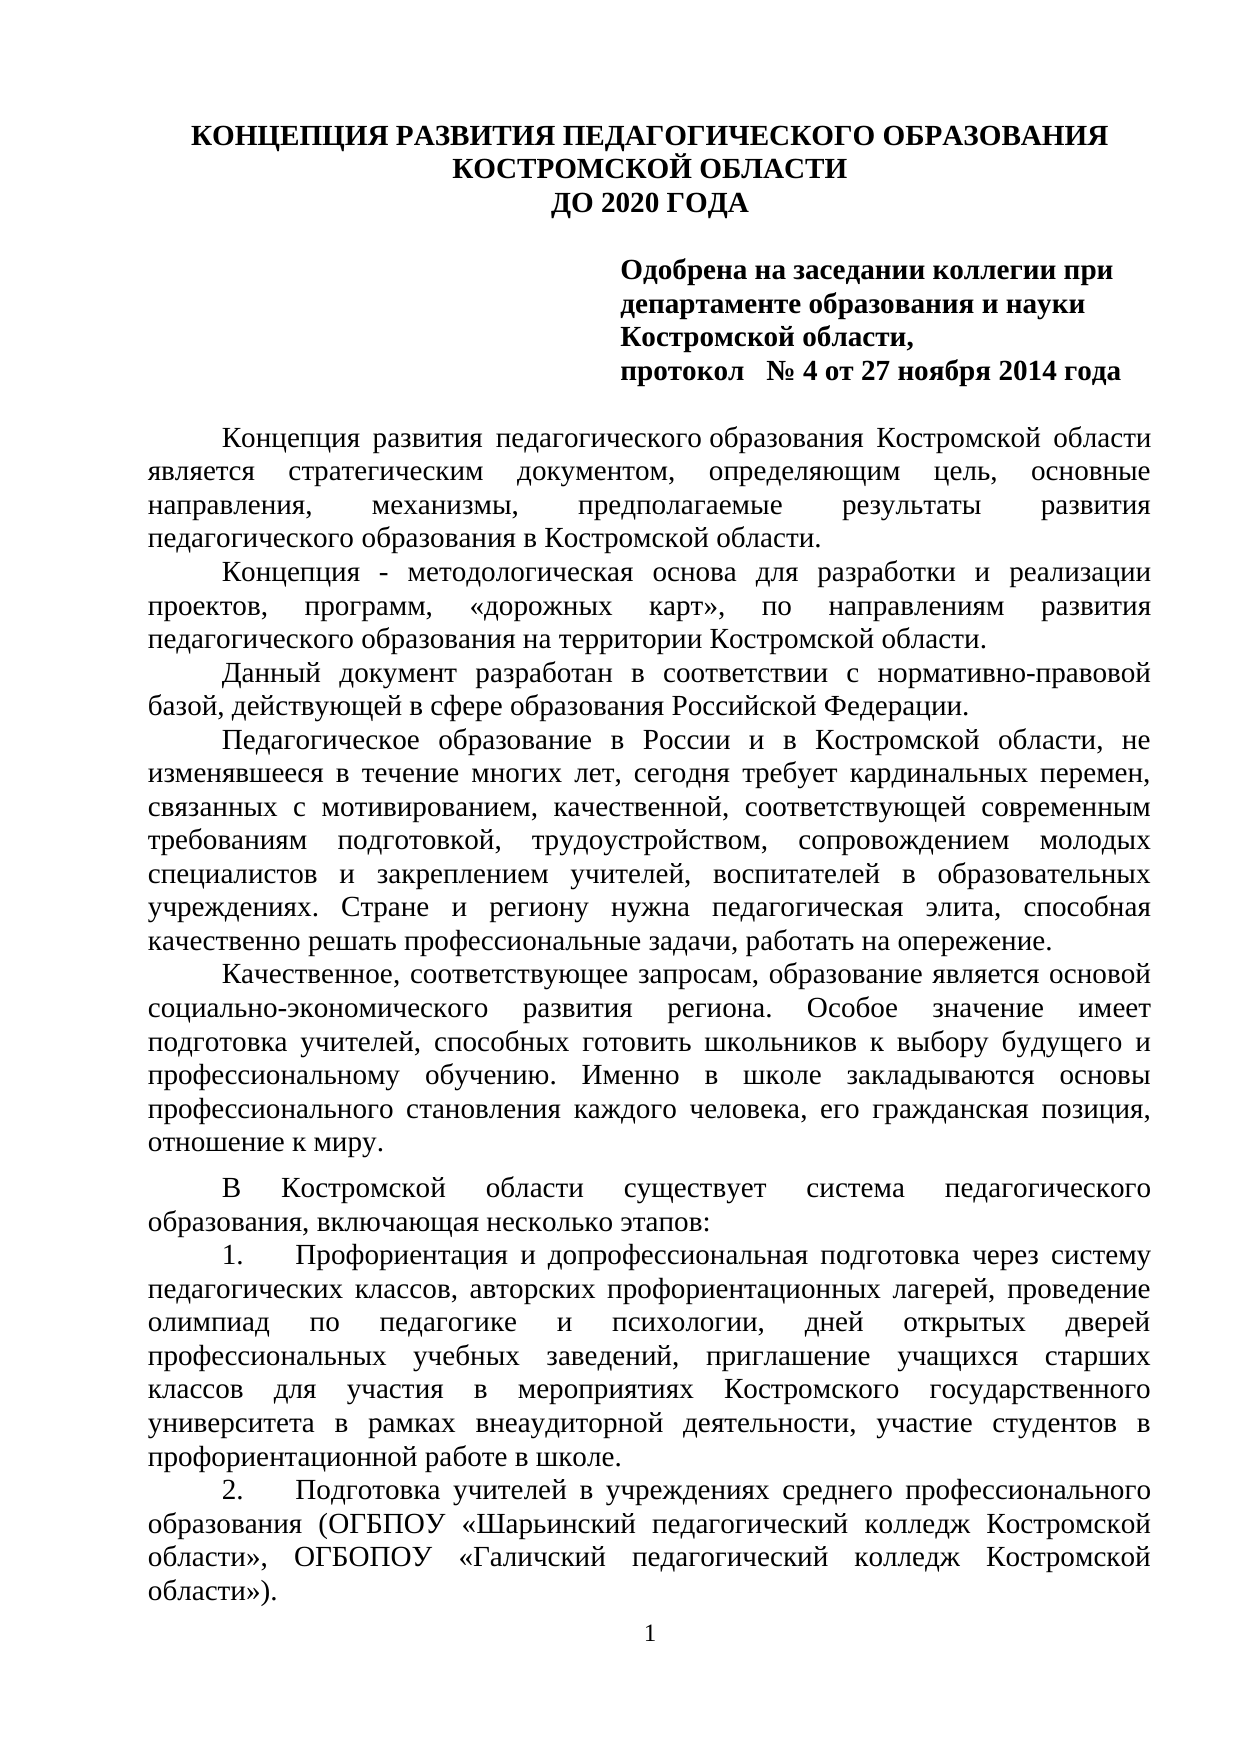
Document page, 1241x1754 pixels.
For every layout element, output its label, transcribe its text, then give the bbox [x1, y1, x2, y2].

text протокол № 4 от 27 ноября 2014 года [620, 353, 1152, 386]
text В Костромской области существует система педагогического образования, включающая несколько этапов: [148, 1170, 1152, 1237]
list Профориентация и допрофессиональная подготовка через систему педагогических классов, авторских профориентационных лагерей, проведение олимпиад по педагогике и психологии, дней открытых дверей профессиональных учебных заведений, приглашение учащихся старших классов для участия в мероприятиях Костромского государственного университета в рамках внеаудиторной деятельности, участие студентов в профориентационной работе в школе. [148, 1237, 1152, 1472]
text Одобрена на заседании коллегии при департаменте образования и науки Костромской области, [620, 252, 1152, 353]
text Педагогическое образование в России и в Костромской области, не изменявшееся в течение многих лет, сегодня требует кардинальных перемен, связанных с мотивированием, качественной, соответствующей современным требованиям подготовкой, трудоустройством, сопровождением молодых специалистов и закреплением учителей, воспитателей в образовательных учреждениях. Стране и региону нужна педагогическая элита, способная качественно решать профессиональные задачи, работать на опережение. [148, 722, 1152, 957]
list Подготовка учителей в учреждениях среднего профессионального образования (ОГБПОУ «Шарьинский педагогический колледж Костромской области», ОГБОПОУ «Галичский педагогический колледж Костромской области»). [148, 1472, 1152, 1606]
text Концепция развития педагогического образования Костромской области является стратегическим документом, определяющим цель, основные направления, механизмы, предполагаемые результаты развития педагогического образования в Костромской области. [148, 420, 1152, 554]
text КОНЦЕПЦИЯ РАЗВИТИЯ ПЕДАГОГИЧЕСКОГО ОБРАЗОВАНИЯ КОСТРОМСКОЙ ОБЛАСТИ [148, 118, 1152, 185]
text Концепция - методологическая основа для разработки и реализации проектов, программ, «дорожных карт», по направлениям развития педагогического образования на территории Костромской области. [148, 554, 1152, 655]
text Данный документ разработан в соответствии с нормативно-правовой базой, действующей в сфере образования Российской Федерации. [148, 655, 1152, 722]
text ДО 2020 ГОДА [148, 185, 1152, 219]
text Качественное, соответствующее запросам, образование является основой социально-экономического развития региона. Особое значение имеет подготовка учителей, способных готовить школьников к выбору будущего и профессиональному обучению. Именно в школе закладываются основы профессионального становления каждого человека, его гражданская позиция, отношение к миру. [148, 957, 1152, 1158]
